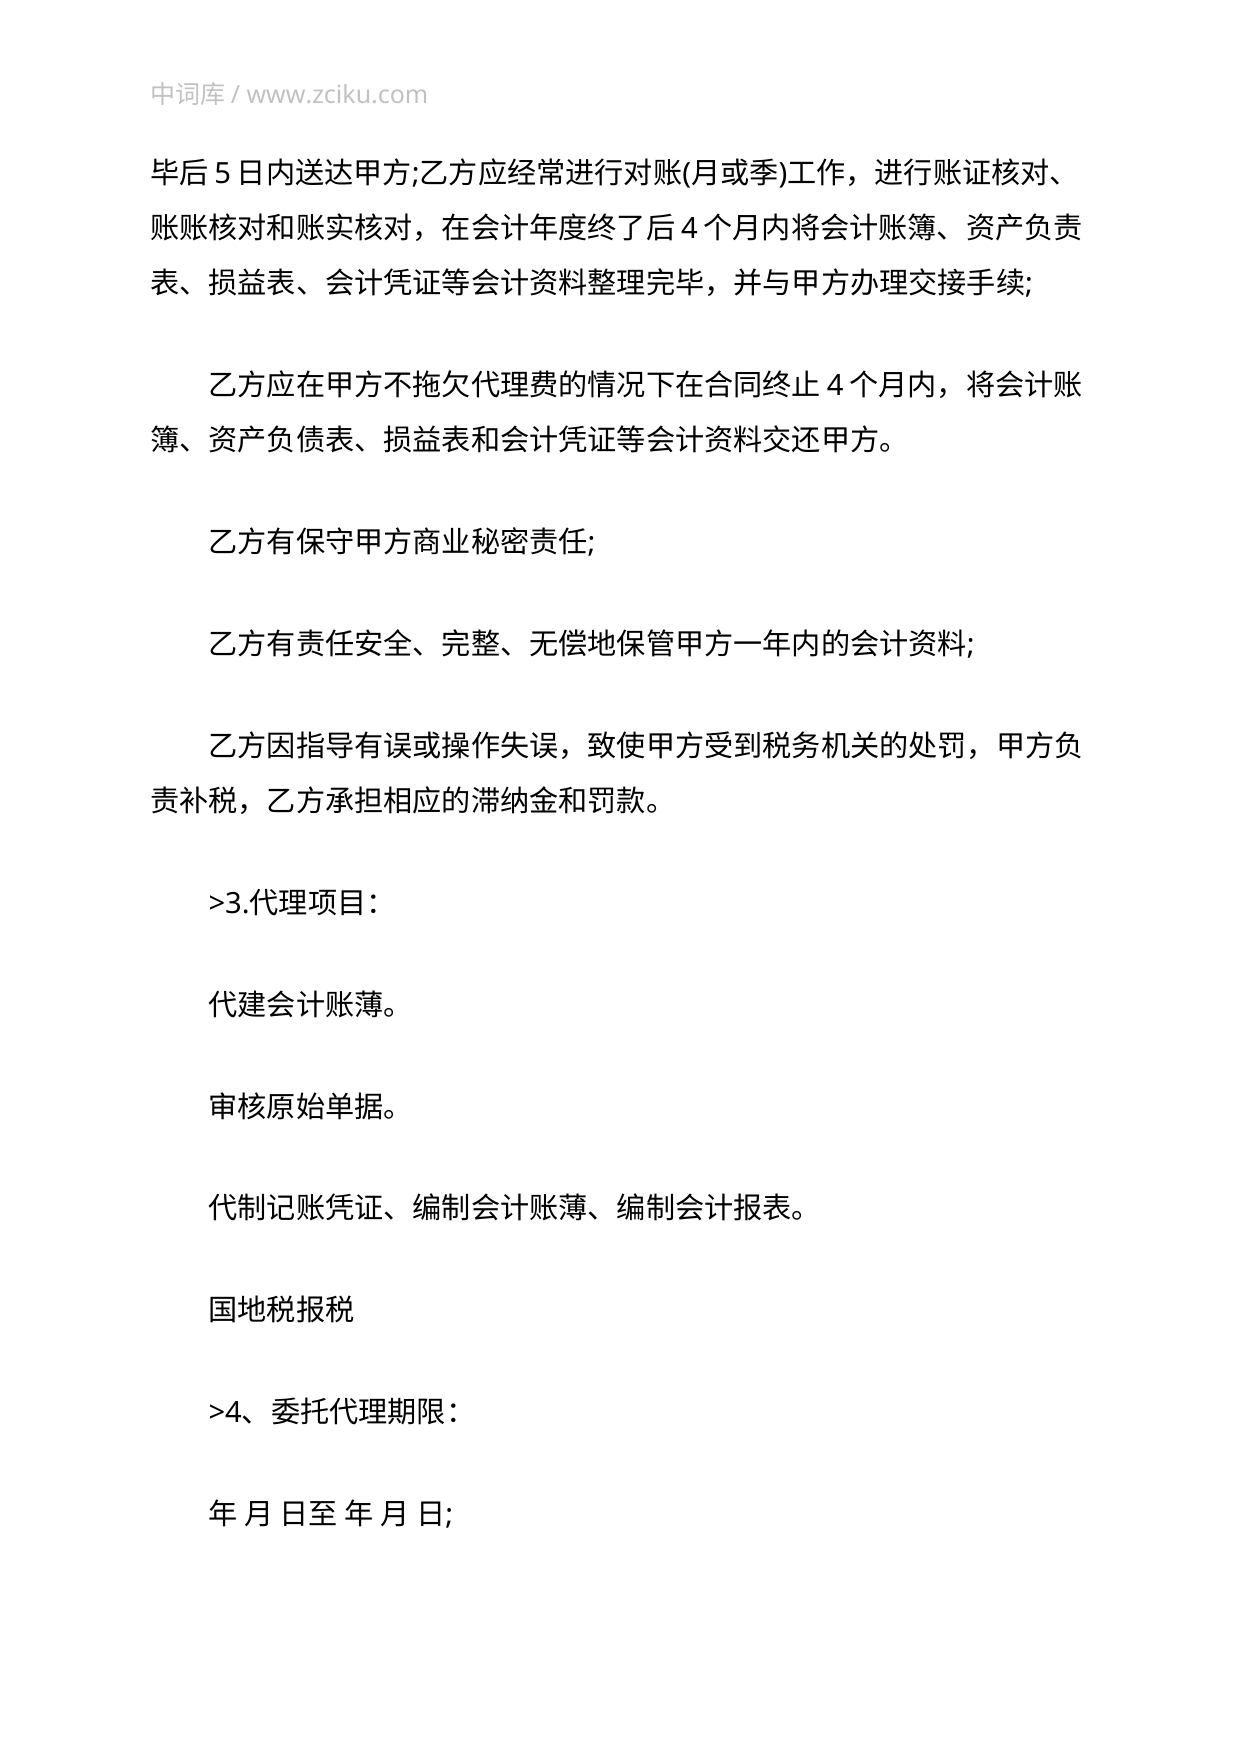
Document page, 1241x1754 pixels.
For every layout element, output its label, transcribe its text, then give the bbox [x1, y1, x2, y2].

text >4、委托代理期限： [150, 1388, 1090, 1431]
text 乙方因指导有误或操作失误，致使甲方受到税务机关的处罚，甲方负责补税，乙方承担相应的滞纳金和罚款。 [150, 723, 1090, 820]
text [150, 150, 1090, 302]
text 乙方有责任安全、完整、无偿地保管甲方一年内的会计资料; [150, 621, 1090, 663]
text 审核原始单据。 [150, 1083, 1090, 1125]
text 乙方应在甲方不拖欠代理费的情况下在合同终止4个月内，将会计账簿、资产负债表、损益表和会计凭证等会计资料交还甲方。 [150, 362, 1090, 459]
text 年 月 日至 年 月 日; [150, 1490, 1090, 1533]
text 乙方有保守甲方商业秘密责任; [150, 519, 1090, 561]
text >3.代理项目： [150, 879, 1090, 922]
text 国地税报税 [150, 1287, 1090, 1329]
text 代建会计账薄。 [150, 981, 1090, 1024]
text 代制记账凭证、编制会计账薄、编制会计报表。 [150, 1185, 1090, 1227]
